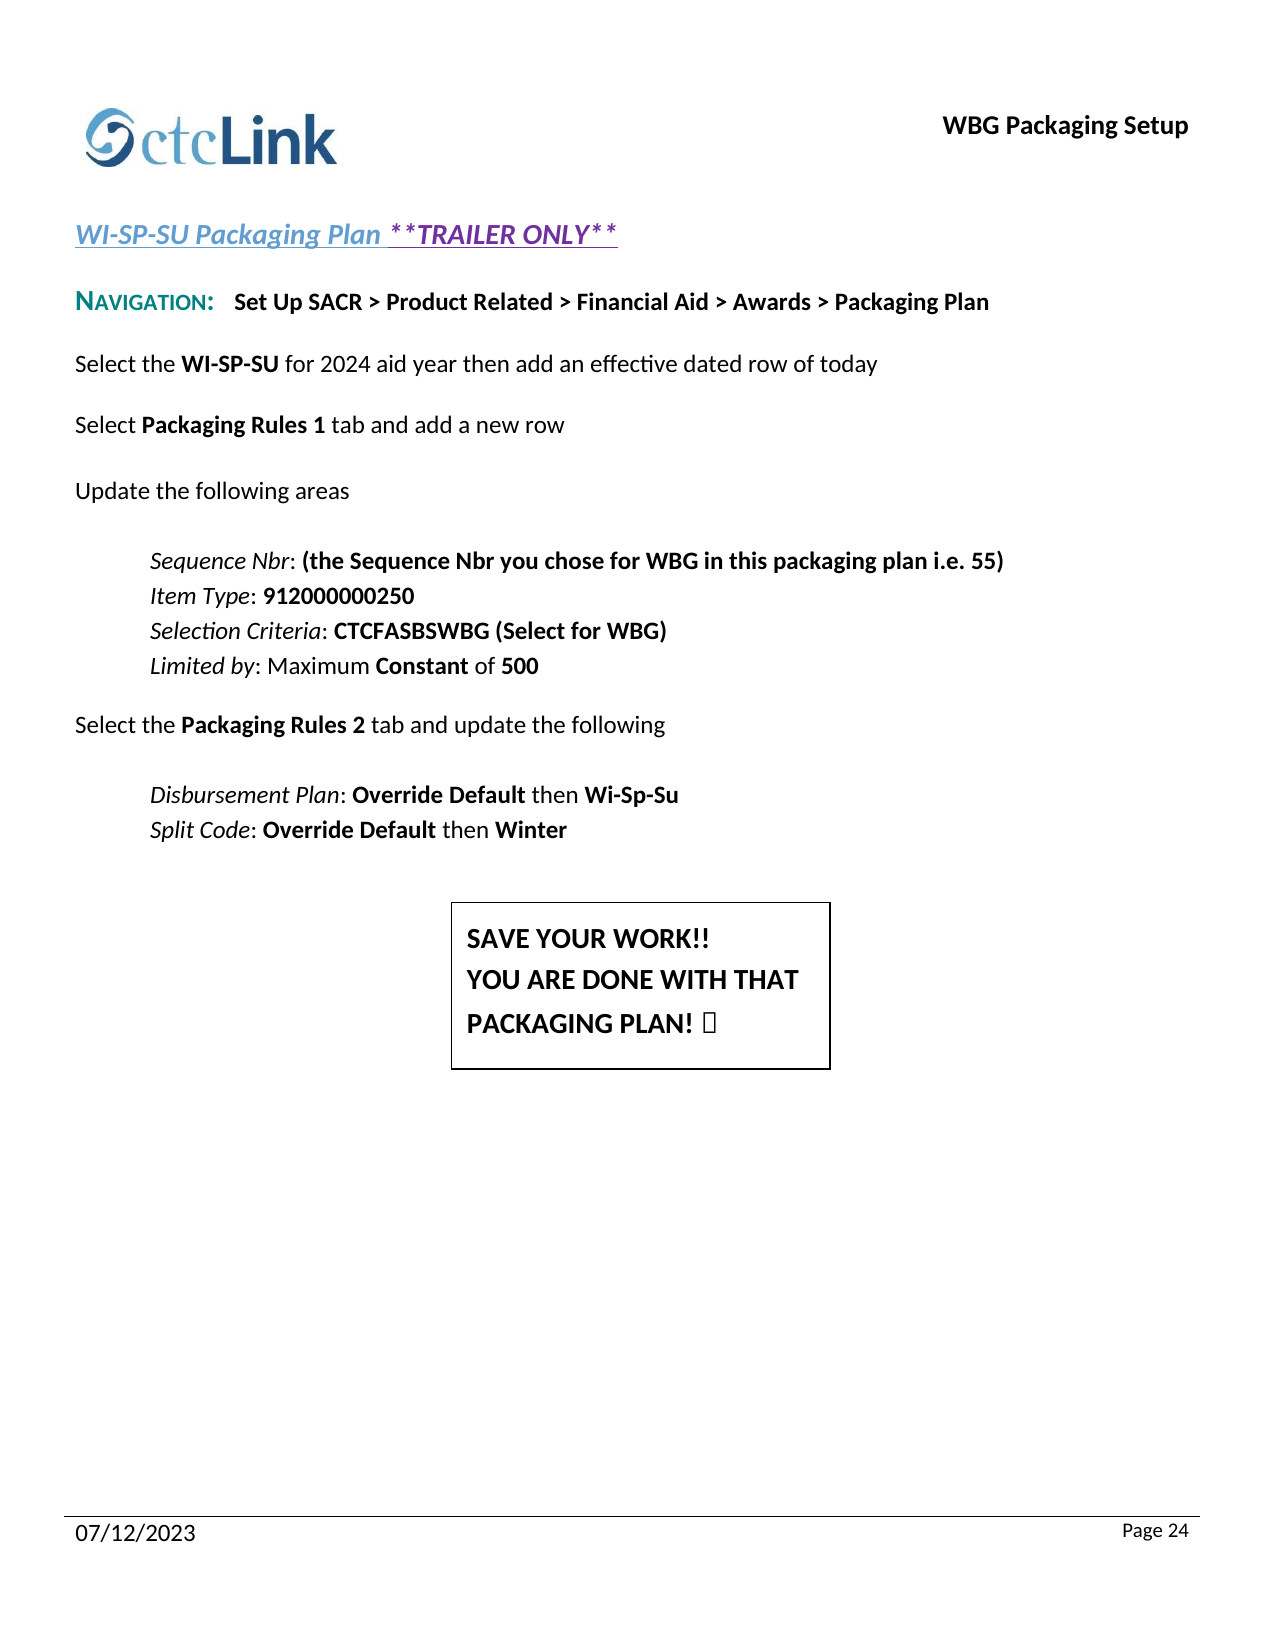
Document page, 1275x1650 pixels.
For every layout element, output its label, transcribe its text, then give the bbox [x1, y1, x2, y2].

text Selection Criteria: CTCFASBSWBG (Select for WBG) [75, 615, 1200, 646]
text Item Type: 912000000250 [75, 580, 1200, 611]
text Select the WI-SP-SU for 2024 aid year then add an effective dated row of today [75, 348, 1200, 379]
text Select Packaging Rules 1 tab and add a new row [75, 409, 1200, 440]
subtitle WI-SP-SU Packaging Plan **TRAILER ONLY** [75, 216, 1200, 252]
text Select the Packaging Rules 2 tab and update the following [75, 709, 1200, 740]
text Update the following areas [75, 475, 1200, 506]
text Limited by: Maximum Constant of 500 [150, 650, 1200, 681]
text Navigation: Set Up SACR > Product Related > Financial Aid > Awards > Packaging Plan [75, 282, 1200, 318]
text Split Code: Override Default then Winter [75, 814, 1200, 845]
text Disbursement Plan: Override Default then Wi-Sp-Su [75, 779, 1200, 810]
picture [86, 108, 337, 167]
text Sequence Nbr: (the Sequence Nbr you chose for WBG in this packaging plan i.e. 55) [75, 545, 1200, 576]
